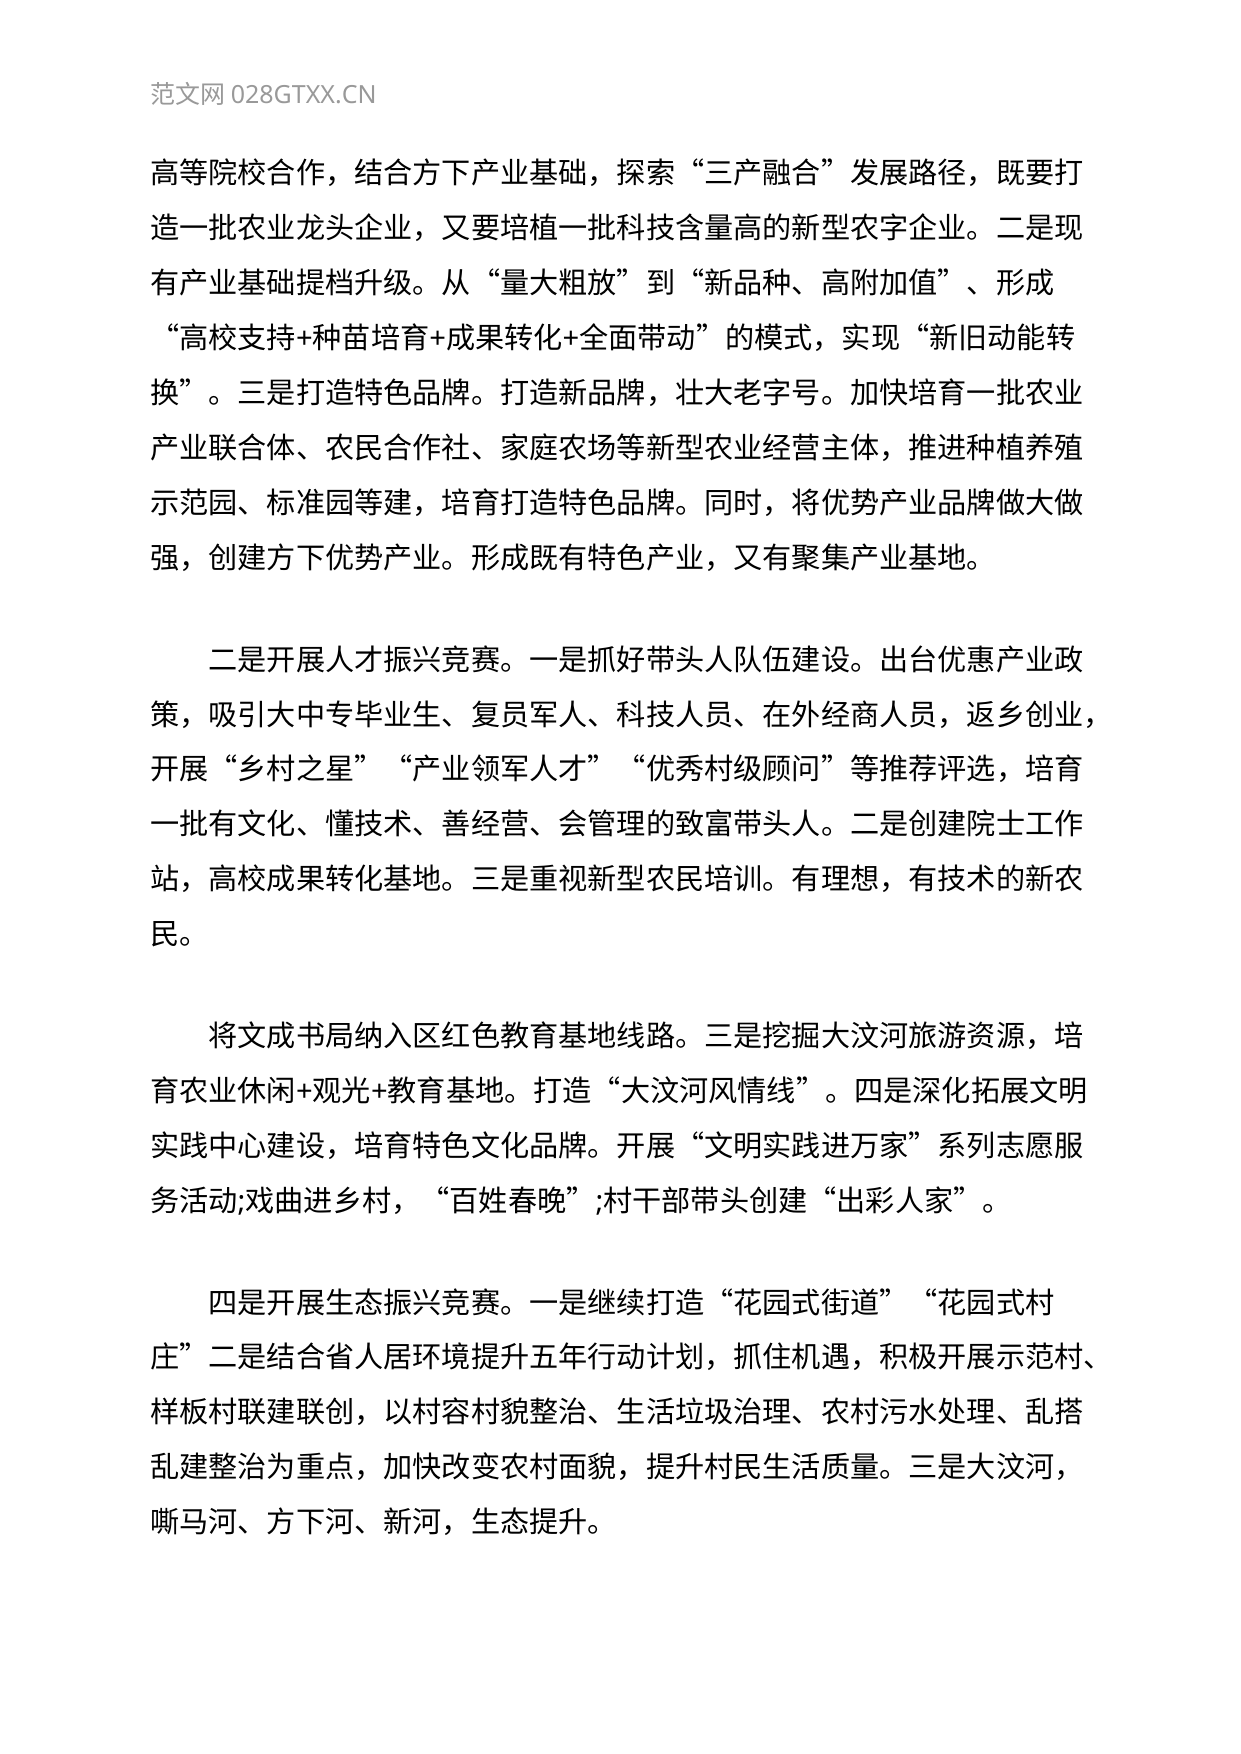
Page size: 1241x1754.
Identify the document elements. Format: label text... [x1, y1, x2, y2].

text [150, 150, 1090, 577]
text 四是开展生态振兴竞赛。一是继续打造“花园式街道”“花园式村庄”二是结合省人居环境提升五年行动计划，抓住机遇，积极开展示范村、样板村联建联创，以村容村貌整治、生活垃圾治理、农村污水处理、乱搭乱建整治为重点，加快改变农村面貌，提升村民生活质量。三是大汶河，嘶马河、方下河、新河，生态提升。 [150, 1279, 1090, 1541]
text 将文成书局纳入区红色教育基地线路。三是挖掘大汶河旅游资源，培育农业休闲+观光+教育基地。打造“大汶河风情线”。四是深化拓展文明实践中心建设，培育特色文化品牌。开展“文明实践进万家”系列志愿服务活动;戏曲进乡村，“百姓春晚”;村干部带头创建“出彩人家”。 [150, 1012, 1090, 1219]
text 二是开展人才振兴竞赛。一是抓好带头人队伍建设。出台优惠产业政策，吸引大中专毕业生、复员军人、科技人员、在外经商人员，返乡创业，开展“乡村之星”“产业领军人才”“优秀村级顾问”等推荐评选，培育一批有文化、懂技术、善经营、会管理的致富带头人。二是创建院士工作站，高校成果转化基地。三是重视新型农民培训。有理想，有技术的新农民。 [150, 636, 1090, 953]
